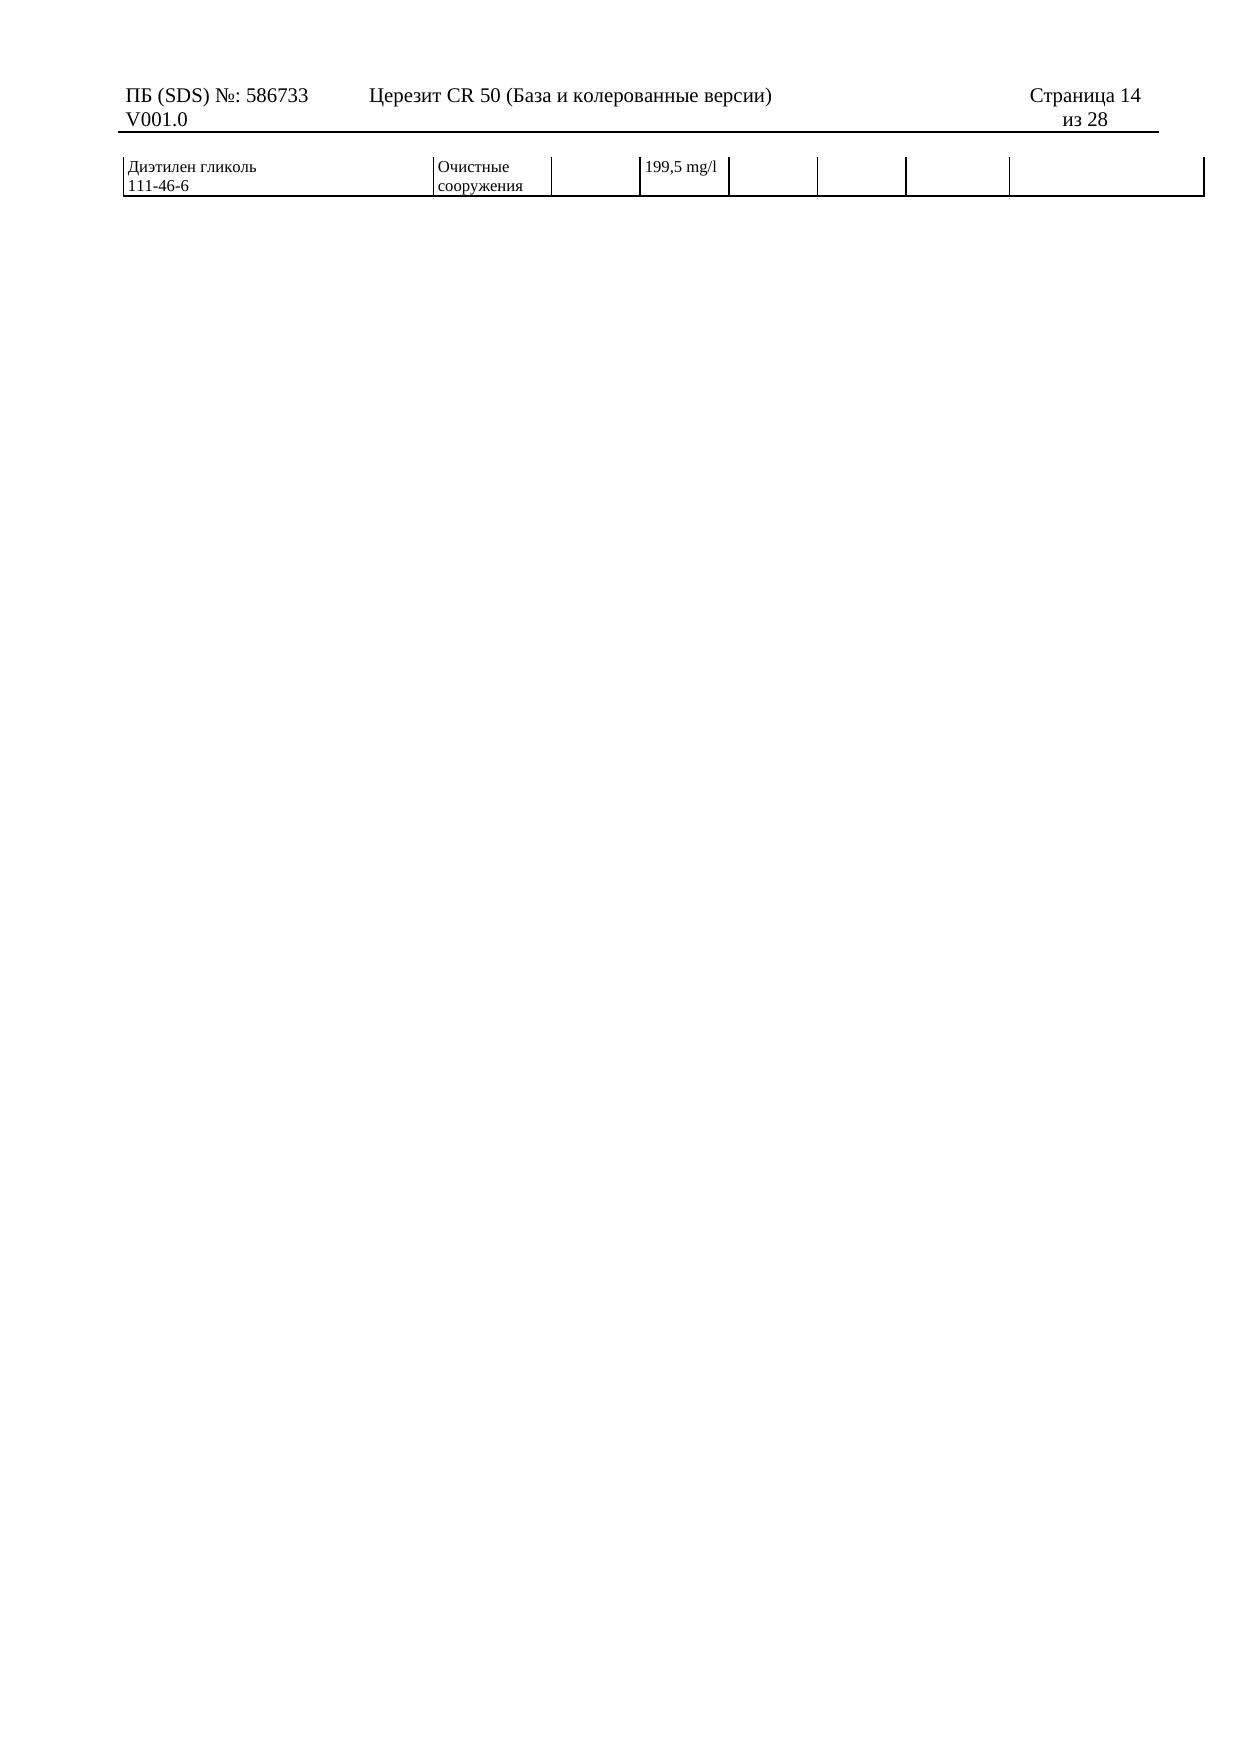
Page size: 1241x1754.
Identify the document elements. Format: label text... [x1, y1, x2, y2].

table_header [818, 157, 905, 195]
table_header 199,5 mg/l [641, 157, 728, 195]
table_header Очистные сооружения [434, 157, 551, 195]
table_header [907, 157, 1009, 195]
table_header [730, 157, 817, 195]
table_header [1010, 157, 1203, 195]
table_header Диэтилен гликоль 111-46-6 [124, 157, 433, 195]
table_header [552, 157, 639, 195]
